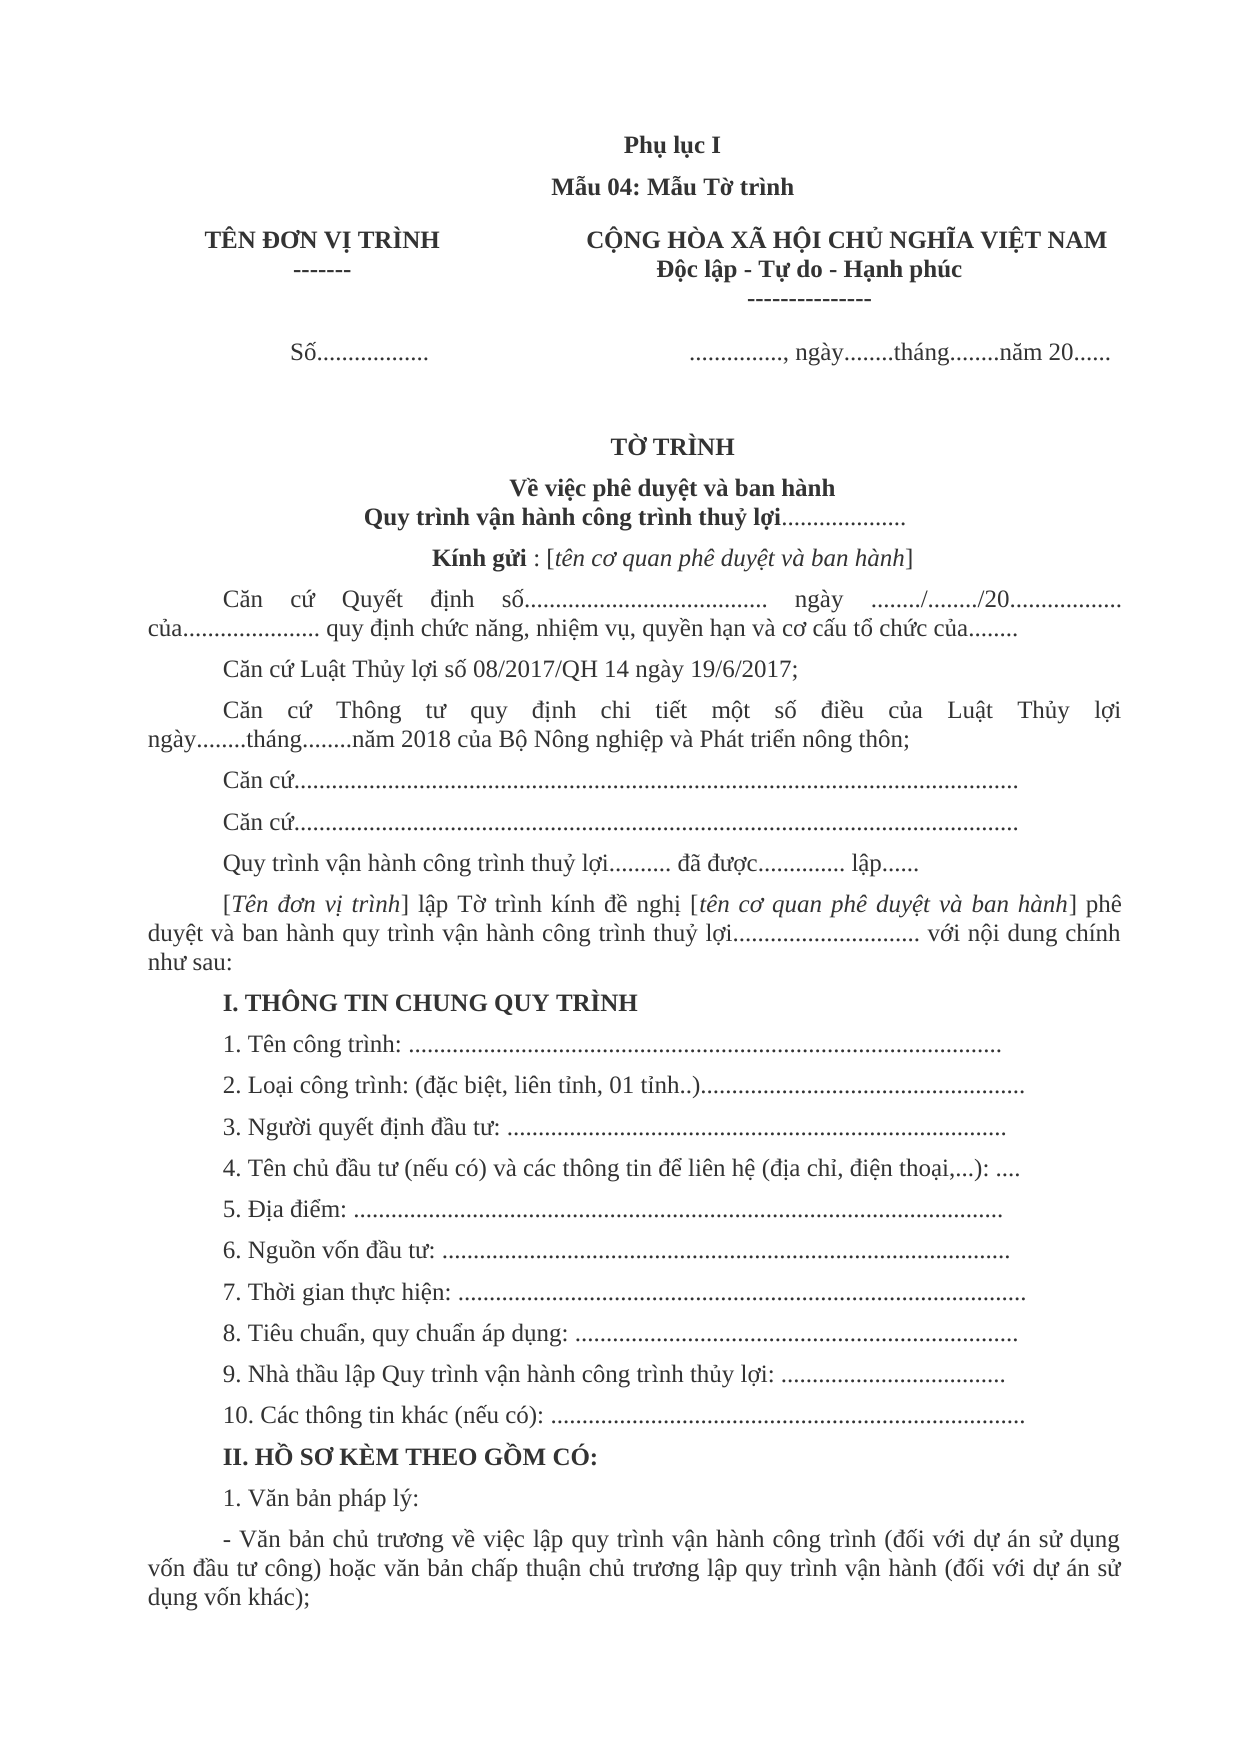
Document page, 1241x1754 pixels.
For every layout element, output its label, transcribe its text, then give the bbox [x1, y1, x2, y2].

text Căn cứ.................................................................................................................... [148, 807, 1122, 836]
text 1. Văn bản pháp lý: [148, 1483, 1122, 1512]
text Về việc phê duyệt và ban hành Quy trình vận hành công trình thuỷ lợi.................... [148, 473, 1122, 531]
text 7. Thời gian thực hiện: ........................................................................................... [148, 1277, 1122, 1306]
text 10. Các thông tin khác (nếu có): ............................................................................ [148, 1401, 1122, 1429]
text 4. Tên chủ đầu tư (nếu có) và các thông tin để liên hệ (địa chỉ, điện thoại,...): .... [148, 1153, 1122, 1182]
text Phụ lục I [148, 131, 1122, 159]
text Kính gửi : [tên cơ quan phê duyệt và ban hành] [148, 543, 1122, 572]
text Căn cứ Luật Thủy lợi số 08/2017/QH 14 ngày 19/6/2017; [148, 654, 1122, 683]
text 1. Tên công trình: ............................................................................................... [148, 1029, 1122, 1058]
text Căn cứ Quyết định số....................................... ngày ......../......../20.................. của...................... quy định chức năng, nhiệm vụ, quyền hạn và cơ cấu tổ chức của........ [148, 584, 1122, 642]
table_header CỘNG HÒA XÃ HỘI CHỦ NGHĨA VIỆT NAM Độc lập - Tự do - Hạnh phúc --------------- [496, 213, 1122, 324]
text 9. Nhà thầu lập Quy trình vận hành công trình thủy lợi: .................................... [148, 1359, 1122, 1388]
text 6. Nguồn vốn đầu tư: ........................................................................................... [148, 1236, 1122, 1264]
text TỜ TRÌNH [148, 432, 1122, 461]
text Căn cứ.................................................................................................................... [148, 766, 1122, 794]
text [Tên đơn vị trình] lập Tờ trình kính đề nghị [tên cơ quan phê duyệt và ban hành] phê duyệt và ban hành quy trình vận hành công trình thuỷ lợi.............................. với nội dung chính như sau: [148, 889, 1122, 976]
text I. THÔNG TIN CHUNG QUY TRÌNH [148, 988, 1122, 1017]
table_cell ..............., ngày........tháng........năm 20...... [496, 324, 1122, 378]
text - Văn bản chủ trương về việc lập quy trình vận hành công trình (đối với dự án sử dụng vốn đầu tư công) hoặc văn bản chấp thuận chủ trương lập quy trình vận hành (đối với dự án sử dụng vốn khác); [148, 1524, 1122, 1611]
text Căn cứ Thông tư quy định chi tiết một số điều của Luật Thủy lợi ngày........tháng........năm 2018 của Bộ Nông nghiệp và Phát triển nông thôn; [148, 696, 1122, 753]
text Quy trình vận hành công trình thuỷ lợi.......... đã được.............. lập...... [148, 848, 1122, 877]
text II. HỒ SƠ KÈM THEO GỒM CÓ: [148, 1442, 1122, 1471]
table_cell Số.................. [148, 324, 496, 378]
text 2. Loại công trình: (đặc biệt, liên tỉnh, 01 tỉnh..).................................................... [148, 1071, 1122, 1099]
text 3. Người quyết định đầu tư: ................................................................................ [148, 1112, 1122, 1141]
text 5. Địa điểm: ........................................................................................................ [148, 1194, 1122, 1223]
table_header TÊN ĐƠN VỊ TRÌNH ------- [148, 213, 496, 324]
text Mẫu 04: Mẫu Tờ trình [148, 172, 1122, 201]
text 8. Tiêu chuẩn, quy chuẩn áp dụng: ....................................................................... [148, 1318, 1122, 1347]
